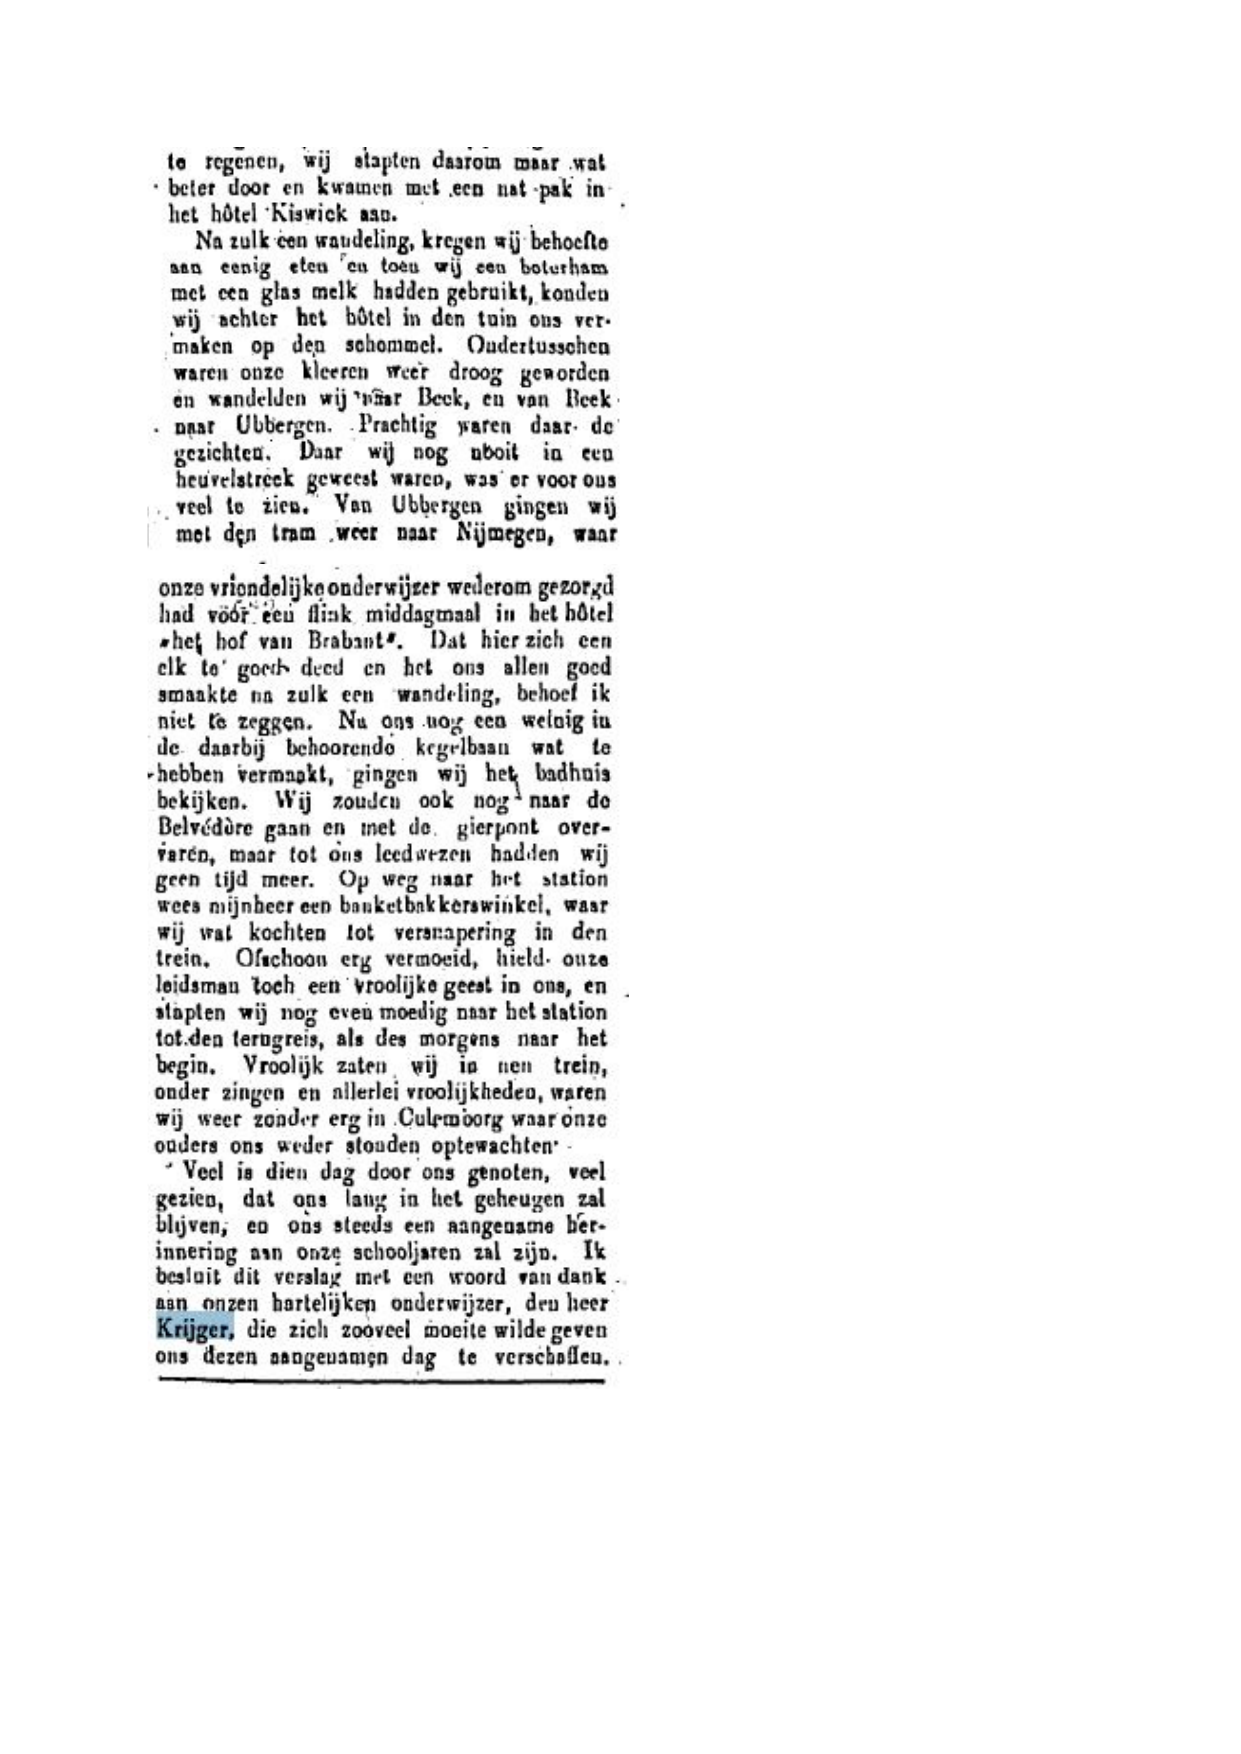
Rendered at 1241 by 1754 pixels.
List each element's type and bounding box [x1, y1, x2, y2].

picture [147, 147, 629, 1389]
